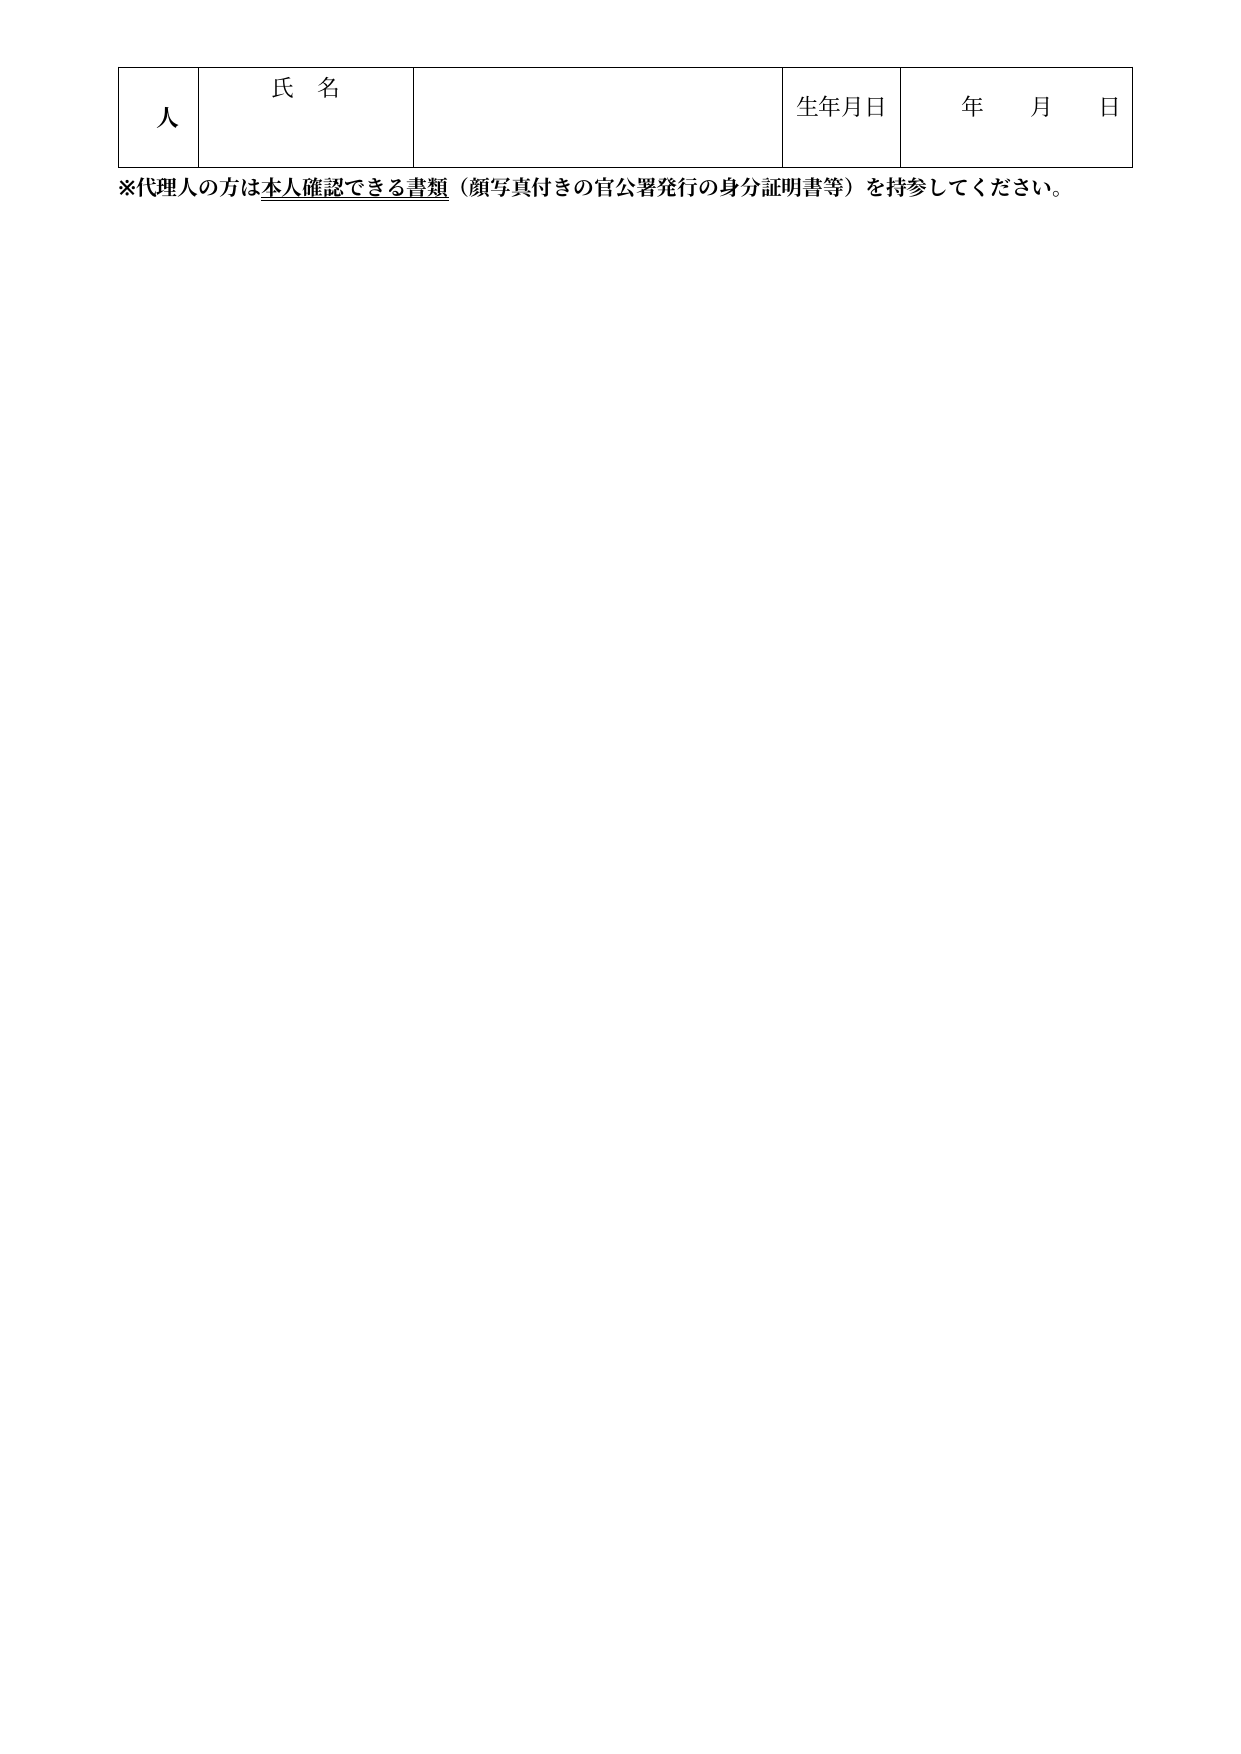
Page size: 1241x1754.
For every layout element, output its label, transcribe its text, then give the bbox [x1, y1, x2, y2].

text ※代理人の方は本人確認できる書類（顔写真付きの官公署発行の身分証明書等）を持参してください。 [118, 168, 1165, 206]
table_cell [414, 68, 782, 167]
table_cell 生年月日 [783, 68, 900, 167]
table_cell 年 月 日 [901, 68, 1132, 167]
table_cell 氏 名 [199, 68, 413, 167]
table_header 代理人 [119, 68, 198, 167]
